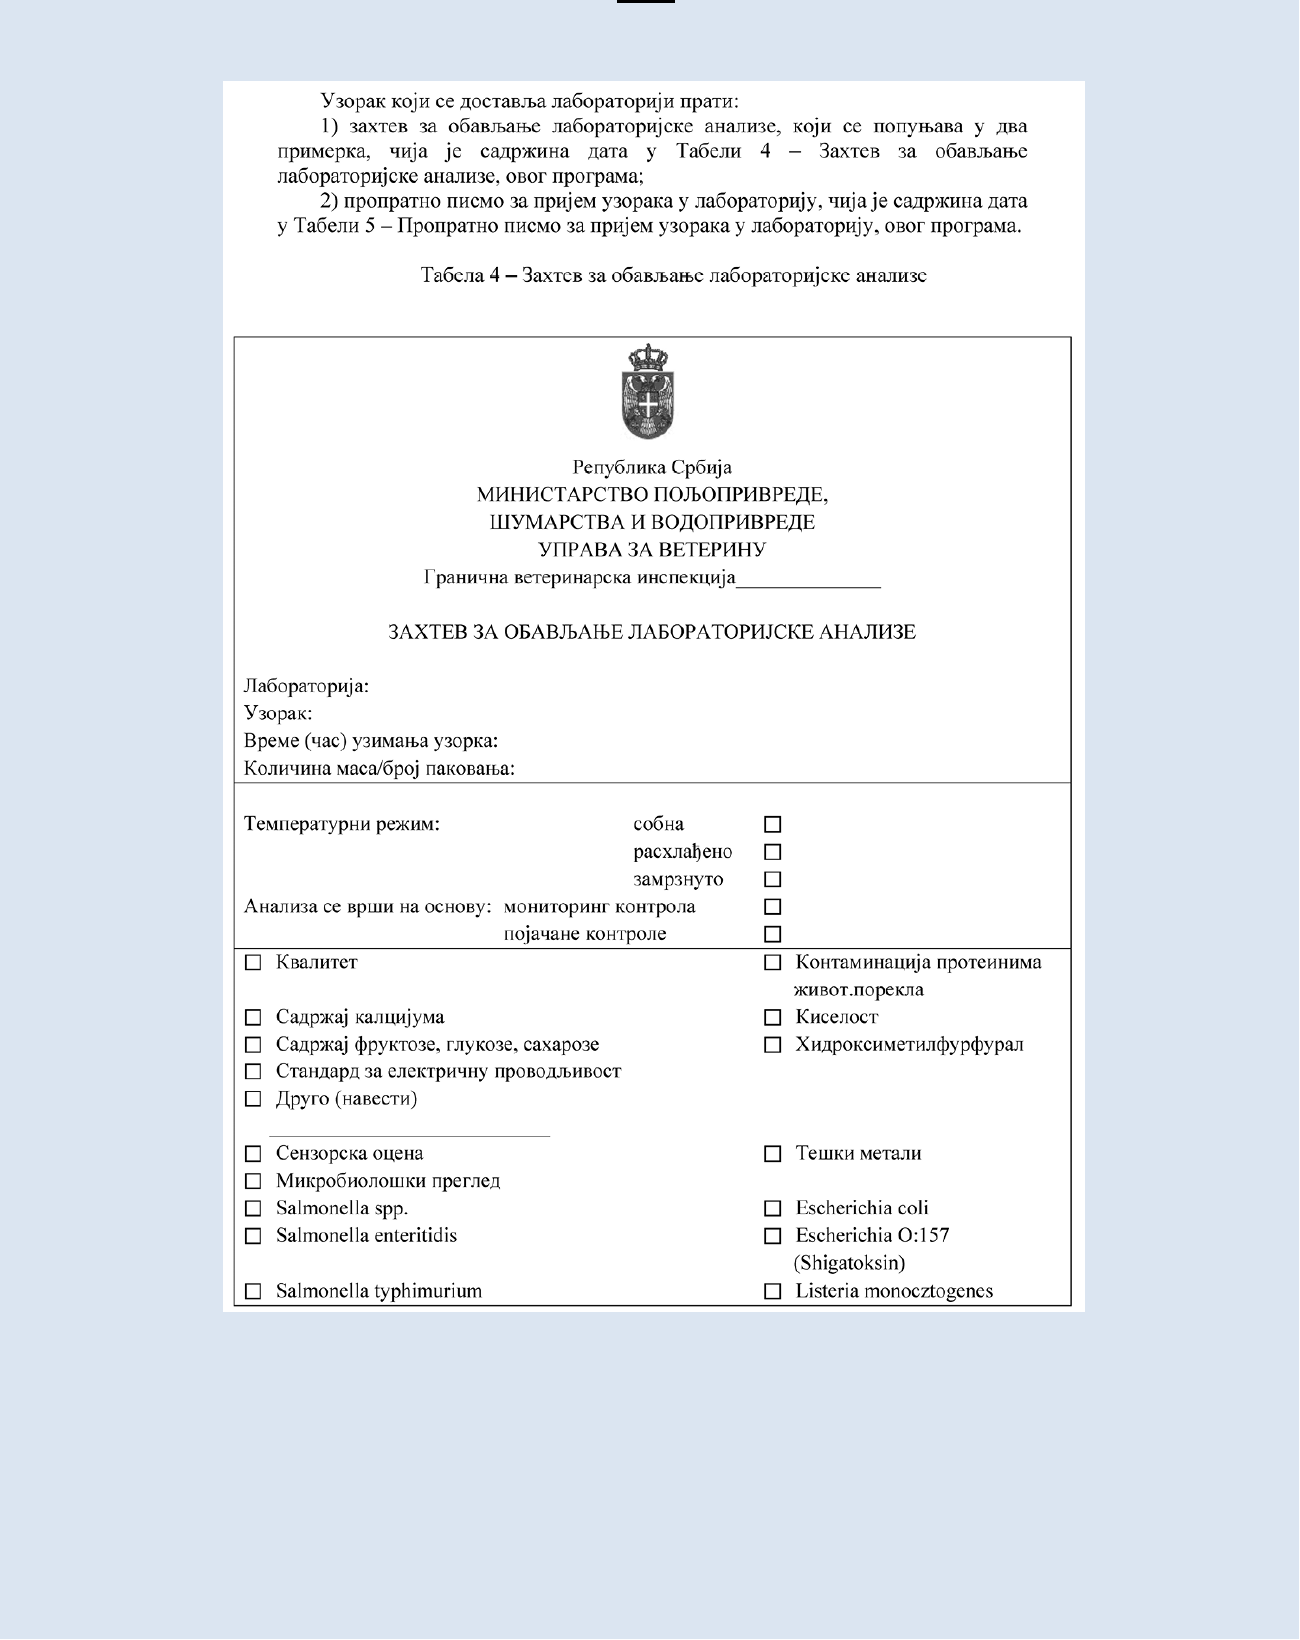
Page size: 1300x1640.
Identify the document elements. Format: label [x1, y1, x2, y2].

picture [183, 81, 1124, 1394]
